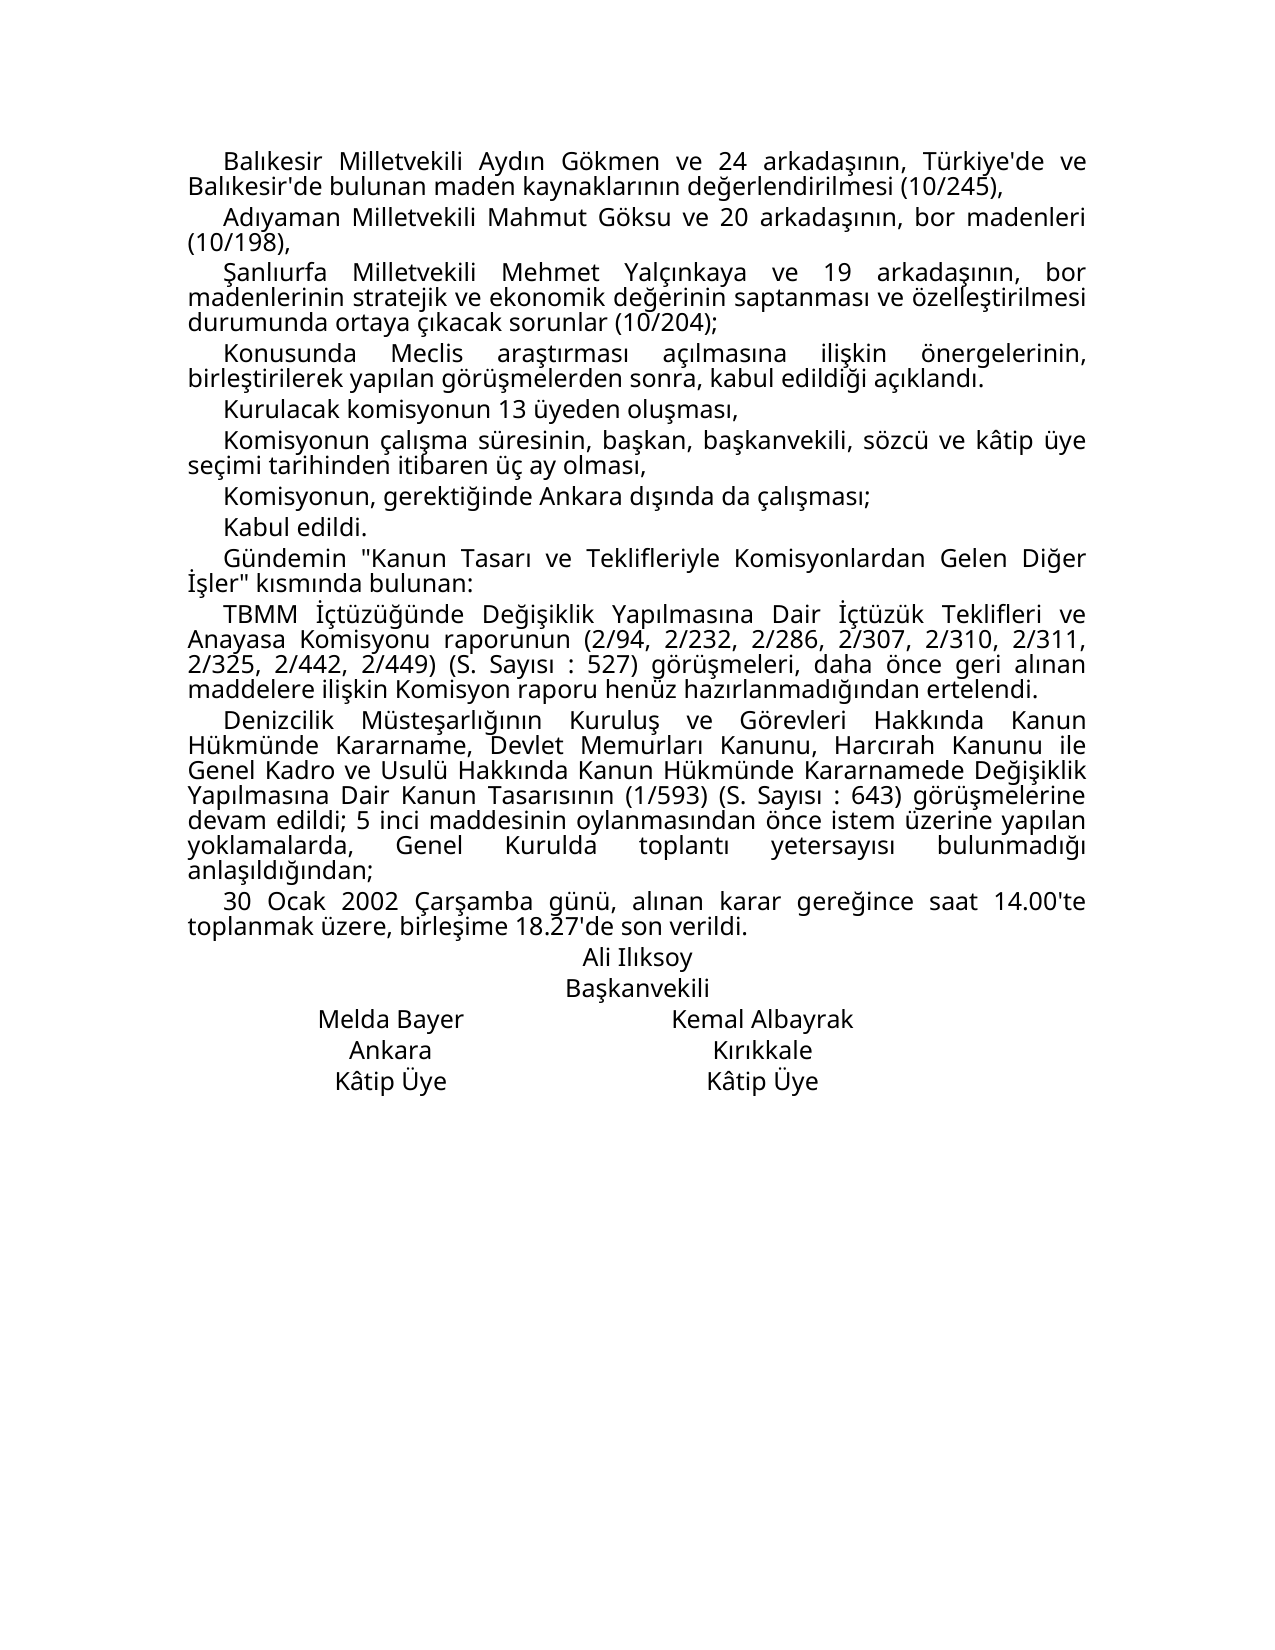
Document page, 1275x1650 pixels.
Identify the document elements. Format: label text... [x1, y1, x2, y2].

text Kurulacak komisyonun 13 üyeden oluşması, [187, 399, 1087, 424]
text Komisyonun, gerektiğinde Ankara dışında da çalışması; [187, 486, 1087, 511]
text Şanlıurfa Milletvekili Mehmet Yalçınkaya ve 19 arkadaşının, bor madenlerinin stratejik ve ekonomik değerinin saptanması ve özelleştirilmesi durumunda ortaya çıkacak sorunlar (10/204); [187, 262, 1087, 337]
text Denizcilik Müsteşarlığının Kuruluş ve Görevleri Hakkında Kanun Hükmünde Kararname, Devlet Memurları Kanunu, Harcırah Kanunu ile Genel Kadro ve Usulü Hakkında Kanun Hükmünde Kararnamede Değişiklik Yapılmasına Dair Kanun Tasarısının (1/593) (S. Sayısı : 643) görüşmelerine devam edildi; 5 inci maddesinin oylanmasından önce istem üzerine yapılan yoklamalarda, Genel Kurulda toplantı yetersayısı bulunmadığı anlaşıldığından; [187, 709, 1087, 884]
text Ankara Kırıkkale [187, 1039, 1087, 1064]
text 30 Ocak 2002 Çarşamba günü, alınan karar gereğince saat 14.00'te toplanmak üzere, birleşime 18.27'de son verildi. [187, 890, 1087, 940]
text Melda Bayer Kemal Albayrak [187, 1008, 1087, 1033]
text Ali Ilıksoy [187, 946, 1087, 971]
text Kâtip Üye Kâtip Üye [187, 1070, 1087, 1095]
text Balıkesir Milletvekili Aydın Gökmen ve 24 arkadaşının, Türkiye'de ve Balıkesir'de bulunan maden kaynaklarının değerlendirilmesi (10/245), [187, 150, 1087, 200]
text Gündemin "Kanun Tasarı ve Teklifleriyle Komisyonlardan Gelen Diğer İşler" kısmında bulunan: [187, 547, 1087, 597]
text Adıyaman Milletvekili Mahmut Göksu ve 20 arkadaşının, bor madenleri (10/198), [187, 206, 1087, 256]
text Kabul edildi. [187, 517, 1087, 542]
text Komisyonun çalışma süresinin, başkan, başkanvekili, sözcü ve kâtip üye seçimi tarihinden itibaren üç ay olması, [187, 430, 1087, 480]
text Konusunda Meclis araştırması açılmasına ilişkin önergelerinin, birleştirilerek yapılan görüşmelerden sonra, kabul edildiği açıklandı. [187, 343, 1087, 393]
text Başkanvekili [187, 977, 1087, 1002]
text TBMM İçtüzüğünde Değişiklik Yapılmasına Dair İçtüzük Teklifleri ve Anayasa Komisyonu raporunun (2/94, 2/232, 2/286, 2/307, 2/310, 2/311, 2/325, 2/442, 2/449) (S. Sayısı : 527) görüşmeleri, daha önce geri alınan maddelere ilişkin Komisyon raporu henüz hazırlanmadığından ertelendi. [187, 603, 1087, 703]
